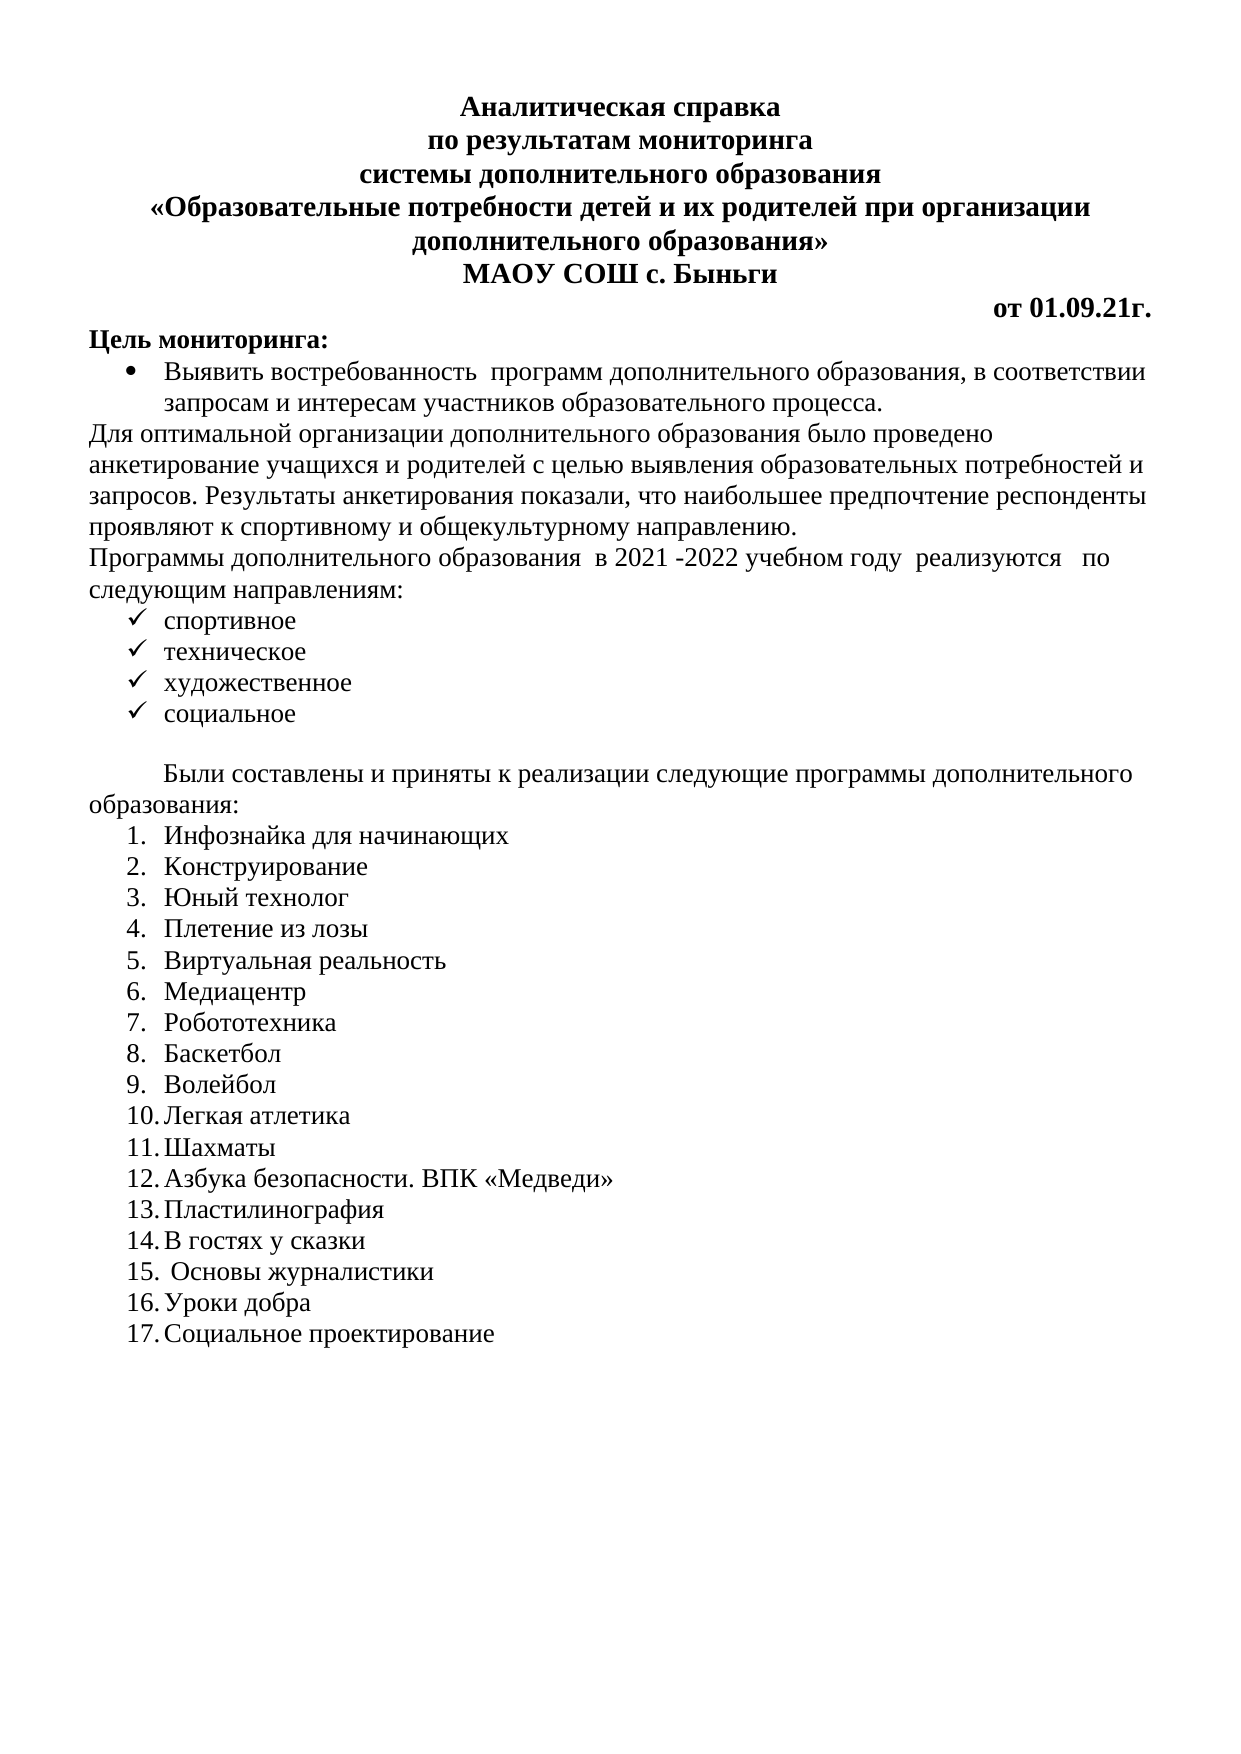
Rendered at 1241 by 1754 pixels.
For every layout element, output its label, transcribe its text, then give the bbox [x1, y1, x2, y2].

list Юный технолог [126, 881, 1152, 913]
text Аналитическая справка [89, 89, 1152, 122]
text Были составлены и приняты к реализации следующие программы дополнительного образования: [89, 757, 1152, 819]
text системы дополнительного образования [89, 156, 1152, 189]
text МАОУ СОШ с. Быньги [89, 256, 1152, 290]
list Баскетбол [126, 1037, 1152, 1068]
text от 01.09.21г. [89, 290, 1152, 323]
list Азбука безопасности. ВПК «Медведи» [126, 1162, 1152, 1193]
list техническое [126, 635, 1152, 666]
list Основы журналистики [126, 1255, 1152, 1286]
list спортивное [126, 604, 1152, 635]
list Медиацентр [126, 975, 1152, 1006]
text Программы дополнительного образования в 2021 -2022 учебном году реализуются по следующим направлениям: [89, 542, 1152, 604]
text Цель мониторинга: [89, 323, 1152, 354]
list В гостях у сказки [126, 1224, 1152, 1255]
text Для оптимальной организации дополнительного образования было проведено анкетирование учащихся и родителей с целью выявления образовательных потребностей и запросов. Результаты анкетирования показали, что наибольшее предпочтение респонденты проявляют к спортивному и общекультурному направлению. [89, 417, 1152, 542]
list Шахматы [126, 1131, 1152, 1162]
list Конструирование [126, 850, 1152, 881]
list художественное [126, 666, 1152, 698]
list Выявить востребованность программ дополнительного образования, в соответствии запросам и интересам участников образовательного процесса. [126, 354, 1152, 417]
list Волейбол [126, 1068, 1152, 1099]
text по результатам мониторинга [89, 122, 1152, 156]
list Виртуальная реальность [126, 944, 1152, 975]
list Пластилинография [126, 1193, 1152, 1224]
list социальное [126, 698, 1152, 729]
list Инфознайка для начинающих [126, 819, 1152, 850]
list Плетение из лозы [126, 913, 1152, 944]
text «Образовательные потребности детей и их родителей при организации дополнительного образования» [89, 189, 1152, 256]
list Социальное проектирование [126, 1317, 1152, 1349]
list Легкая атлетика [126, 1099, 1152, 1131]
list Уроки добра [126, 1286, 1152, 1317]
list Робототехника [126, 1006, 1152, 1037]
